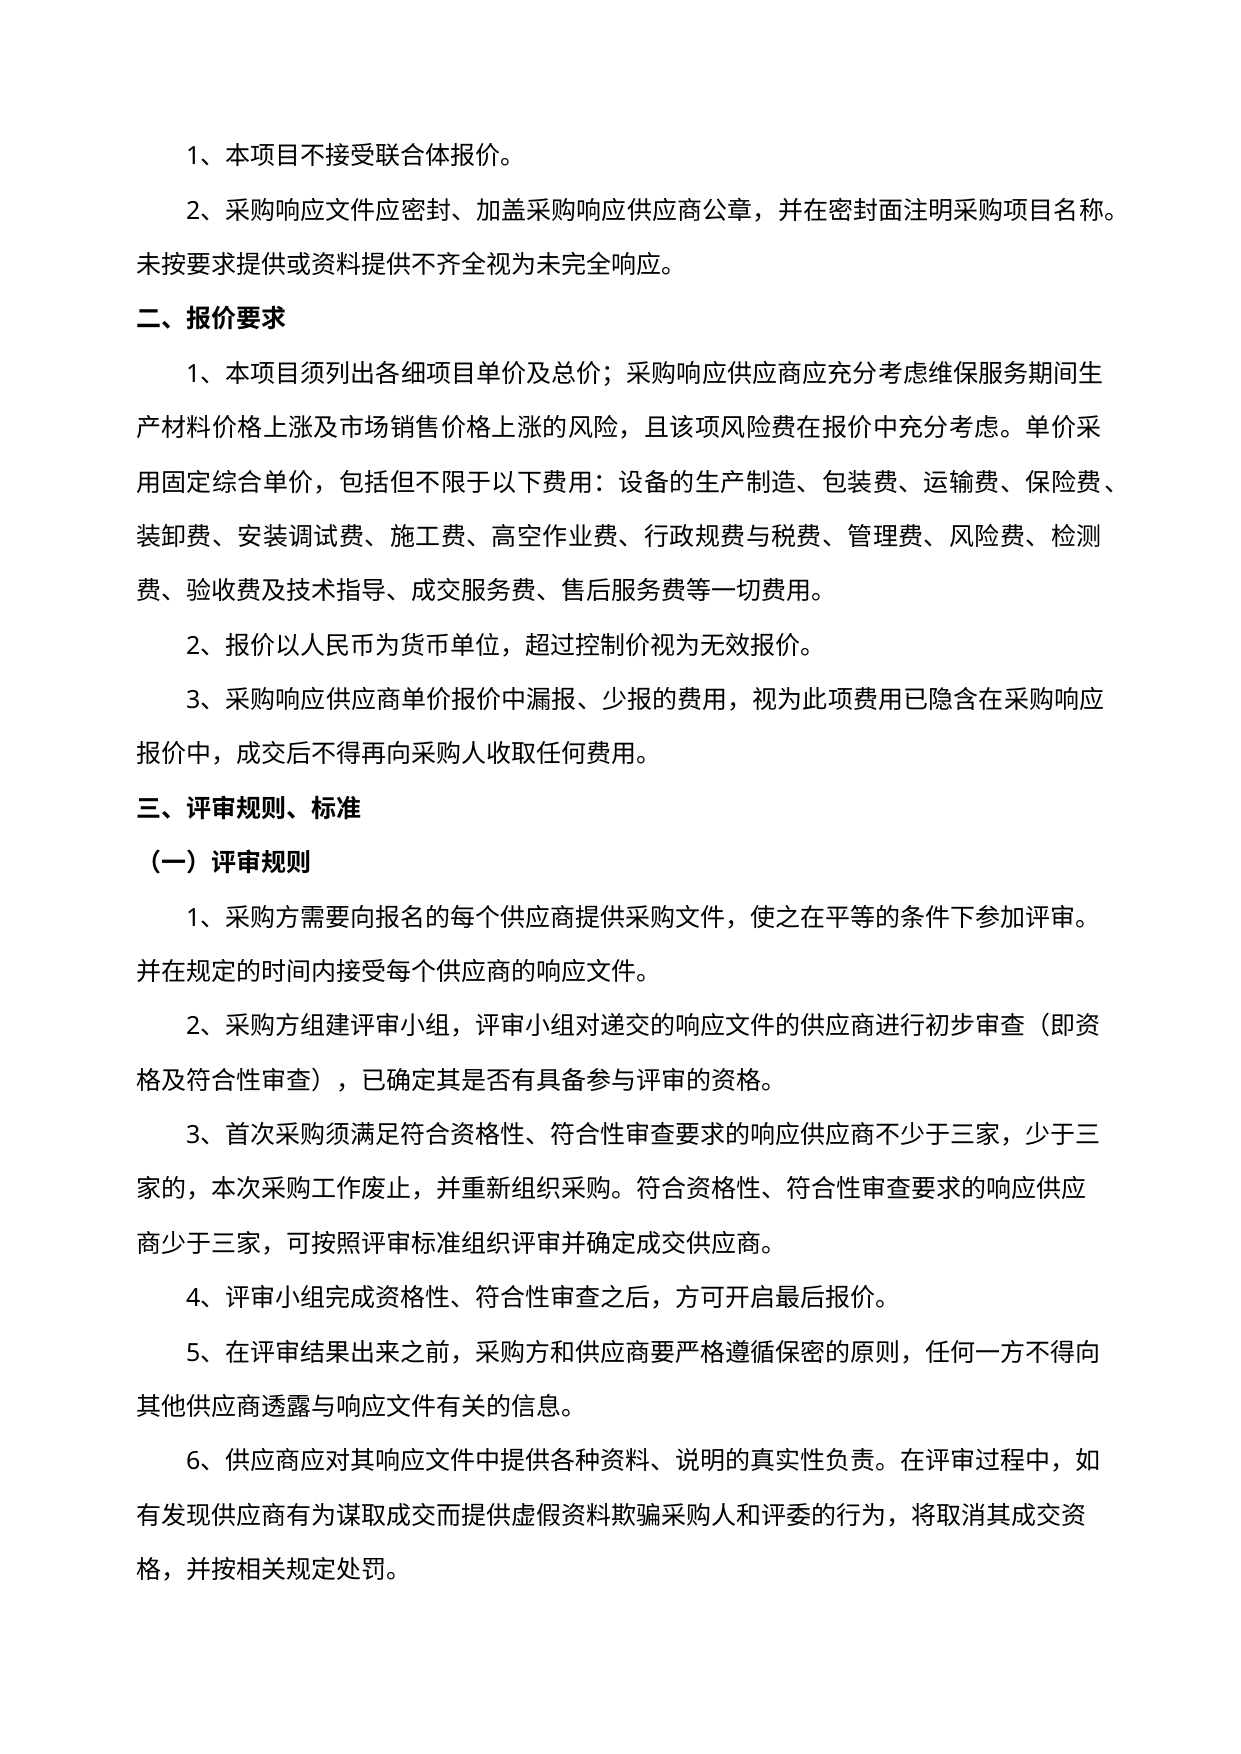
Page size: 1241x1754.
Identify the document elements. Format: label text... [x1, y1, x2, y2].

text 6、供应商应对其响应文件中提供各种资料、说明的真实性负责。在评审过程中，如有发现供应商有为谋取成交而提供虚假资料欺骗采购人和评委的行为，将取消其成交资格，并按相关规定处罚。 [136, 1441, 1104, 1586]
text 3、首次采购须满足符合资格性、符合性审查要求的响应供应商不少于三家，少于三家的，本次采购工作废止，并重新组织采购。符合资格性、符合性审查要求的响应供应商少于三家，可按照评审标准组织评审并确定成交供应商。 [136, 1114, 1104, 1259]
text 1、采购方需要向报名的每个供应商提供采购文件，使之在平等的条件下参加评审。并在规定的时间内接受每个供应商的响应文件。 [136, 897, 1104, 988]
text 二、报价要求 [136, 299, 1104, 335]
text 5、在评审结果出来之前，采购方和供应商要严格遵循保密的原则，任何一方不得向其他供应商透露与响应文件有关的信息。 [136, 1332, 1104, 1423]
text 三、评审规则、标准 [136, 788, 1104, 824]
text 2、采购响应文件应密封、加盖采购响应供应商公章，并在密封面注明采购项目名称。未按要求提供或资料提供不齐全视为未完全响应。 [136, 190, 1104, 281]
text 3、采购响应供应商单价报价中漏报、少报的费用，视为此项费用已隐含在采购响应报价中，成交后不得再向采购人收取任何费用。 [136, 679, 1104, 770]
text （一）评审规则 [136, 843, 1104, 879]
text 1、本项目不接受联合体报价。 [136, 136, 1104, 172]
text 4、评审小组完成资格性、符合性审查之后，方可开启最后报价。 [136, 1278, 1104, 1314]
text 2、报价以人民币为货币单位，超过控制价视为无效报价。 [136, 625, 1104, 661]
text 1、本项目须列出各细项目单价及总价；采购响应供应商应充分考虑维保服务期间生产材料价格上涨及市场销售价格上涨的风险，且该项风险费在报价中充分考虑。单价采用固定综合单价，包括但不限于以下费用：设备的生产制造、包装费、运输费、保险费、装卸费、安装调试费、施工费、高空作业费、行政规费与税费、管理费、风险费、检测费、验收费及技术指导、成交服务费、售后服务费等一切费用。 [136, 353, 1104, 607]
text 2、采购方组建评审小组，评审小组对递交的响应文件的供应商进行初步审查（即资格及符合性审查），已确定其是否有具备参与评审的资格。 [136, 1006, 1104, 1096]
